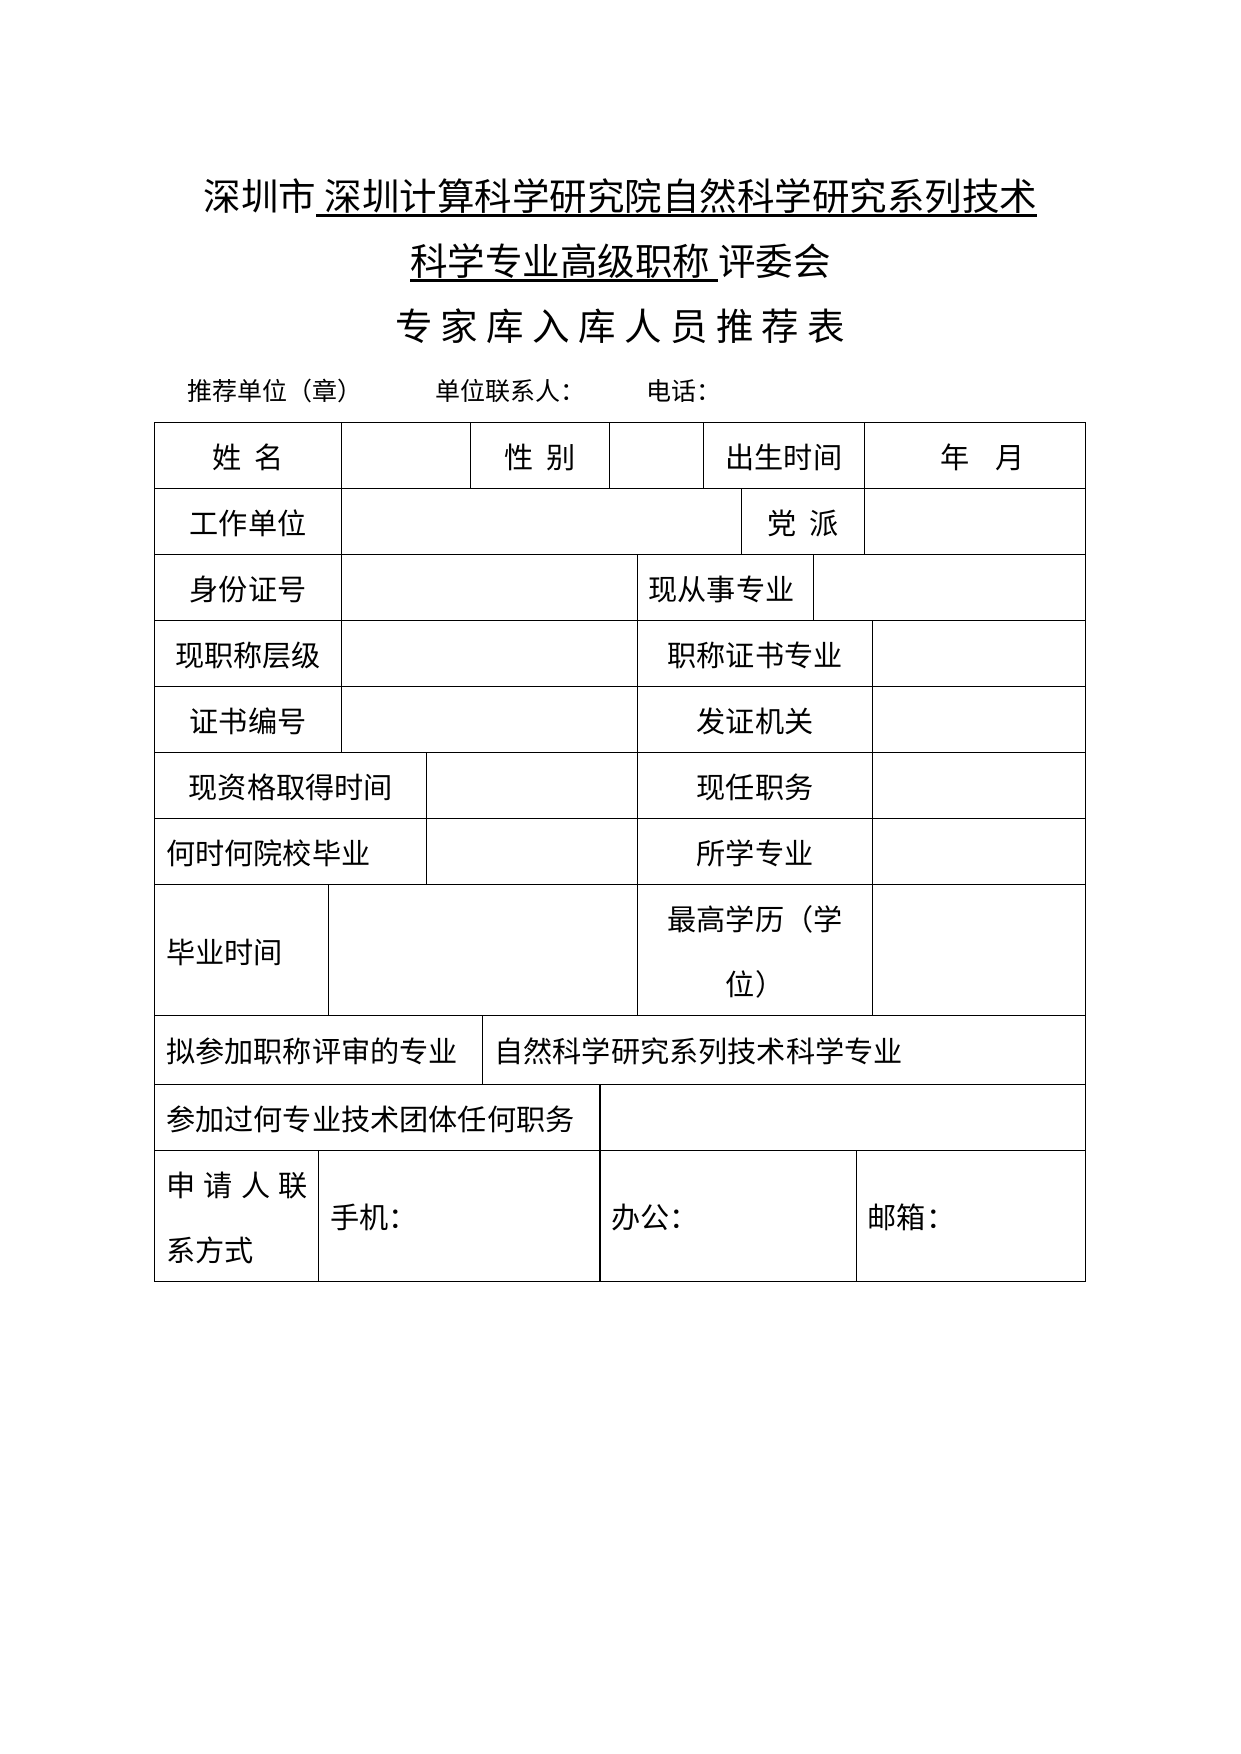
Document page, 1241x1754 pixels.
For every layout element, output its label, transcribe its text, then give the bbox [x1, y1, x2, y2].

table_cell 现资格取得时间 [155, 753, 426, 818]
text 推荐单位（章） 单位联系人： 电话： [187, 357, 1053, 422]
table_cell 手机： [319, 1151, 599, 1281]
table_cell 职称证书专业 [638, 621, 872, 686]
table_cell 申请人联系方式 [155, 1151, 318, 1281]
table_header 姓 名 [155, 423, 341, 488]
table_cell [873, 753, 1085, 818]
table_cell [342, 489, 741, 554]
table_cell 现任职务 [638, 753, 872, 818]
table_cell [342, 555, 637, 620]
table_header 性 别 [471, 423, 609, 488]
table_cell 证书编号 [155, 687, 341, 752]
table_cell 发证机关 [638, 687, 872, 752]
table_cell [342, 687, 637, 752]
table_cell 现职称层级 [155, 621, 341, 686]
table_cell 身份证号 [155, 555, 341, 620]
table_cell 所学专业 [638, 819, 872, 884]
table_cell 拟参加职称评审的专业 [155, 1016, 482, 1084]
text 专 家 库 入 库 人 员 推 荐 表 [187, 292, 1053, 357]
table_header 年 月 [865, 423, 1085, 488]
table_header 出生时间 [704, 423, 864, 488]
table_cell 参加过何专业技术团体任何职务 [155, 1085, 599, 1150]
text 深圳市 深圳计算科学研究院自然科学研究系列技术科学专业高级职称 评委会 [187, 162, 1053, 292]
table_cell 党 派 [742, 489, 864, 554]
table_cell [873, 621, 1085, 686]
table_cell 最高学历（学位） [638, 885, 872, 1015]
table_cell [601, 1085, 1085, 1150]
table_cell [873, 819, 1085, 884]
table_cell [814, 555, 1085, 620]
table_cell [329, 885, 637, 1015]
table_cell [865, 489, 1085, 554]
table_cell 毕业时间 [155, 885, 328, 1015]
table_cell 办公： [601, 1151, 856, 1281]
table_cell 工作单位 [155, 489, 341, 554]
table_cell [427, 819, 637, 884]
table_cell [873, 885, 1085, 1015]
table_header [342, 423, 470, 488]
table_cell [427, 753, 637, 818]
table_cell 何时何院校毕业 [155, 819, 426, 884]
table_cell 现从事专业 [638, 555, 813, 620]
table_header [610, 423, 703, 488]
table_cell 邮箱： [857, 1151, 1085, 1281]
table_cell [873, 687, 1085, 752]
table_cell [342, 621, 637, 686]
table_cell 自然科学研究系列技术科学专业 [483, 1016, 1085, 1084]
